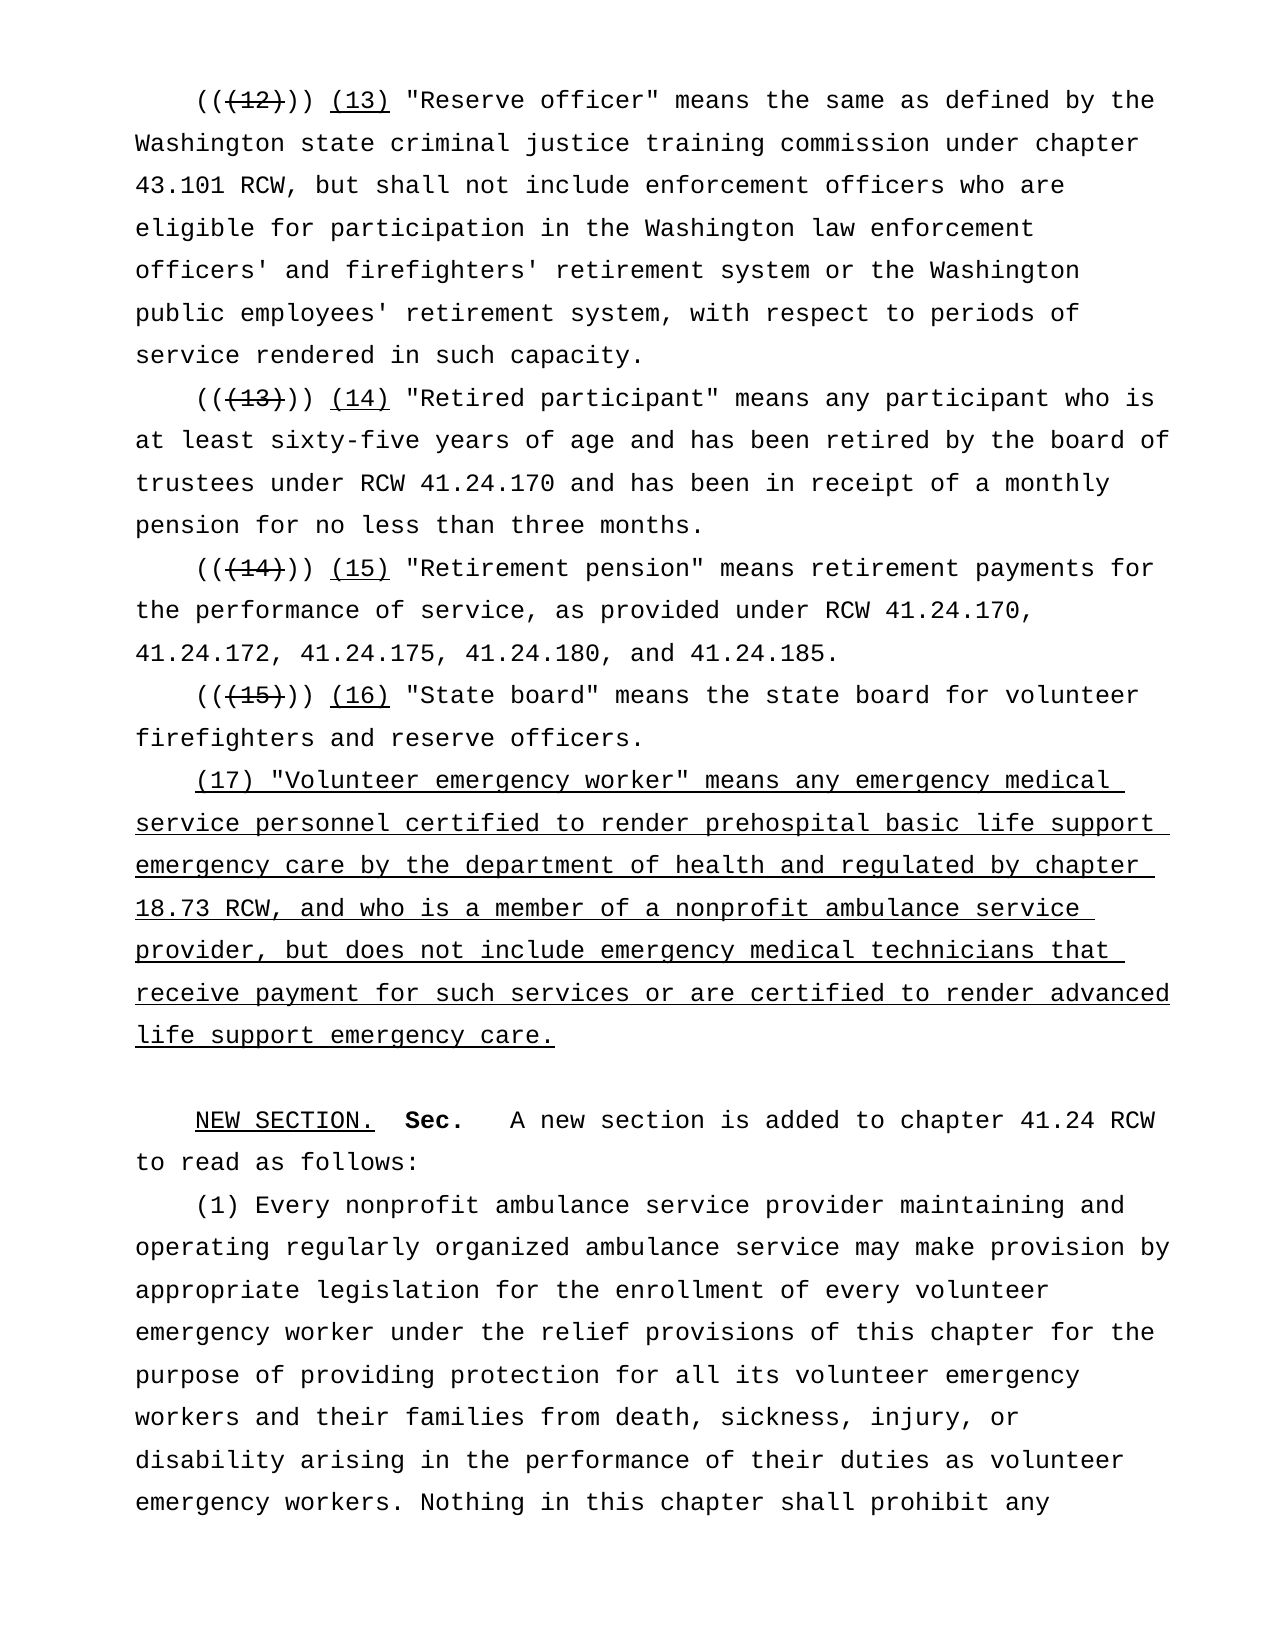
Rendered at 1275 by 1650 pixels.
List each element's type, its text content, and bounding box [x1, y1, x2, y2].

text (17) "Volunteer emergency worker" means any emergency medical service personnel certified to render prehospital basic life support emergency care by the department of health and regulated by chapter 18.73 RCW, and who is a member of a nonprofit ambulance service provider, but does not include emergency medical technicians that receive payment for such services or are certified to render advanced life support emergency care. [135, 835, 1170, 1004]
text (17) "Volunteer emergency worker" means any emergency medical service personnel certified to render prehospital basic life support emergency care by the department of health and regulated by chapter 18.73 RCW, and who is a member of a nonprofit ambulance service provider, but does not include emergency medical technicians that receive payment for such services or are certified to render advanced life support emergency care. [135, 755, 1170, 834]
text NEW SECTION. Sec. A new section is added to chapter 41.24 RCW to read as follows: [135, 1094, 1170, 1179]
text (((14))) (15) "Retirement pension" means retirement payments for the performance of service, as provided under RCW 41.24.170, 41.24.172, 41.24.175, 41.24.180, and 41.24.185. [135, 542, 1170, 670]
text (((12))) (13) "Reserve officer" means the same as defined by the Washington state criminal justice training commission under chapter 43.101 RCW, but shall not include enforcement officers who are eligible for participation in the Washington law enforcement officers' and firefighters' retirement system or the Washington public employees' retirement system, with respect to periods of service rendered in such capacity. [135, 75, 1170, 372]
text (17) "Volunteer emergency worker" means any emergency medical service personnel certified to render prehospital basic life support emergency care by the department of health and regulated by chapter 18.73 RCW, and who is a member of a nonprofit ambulance service provider, but does not include emergency medical technicians that receive payment for such services or are certified to render advanced life support emergency care. [135, 1005, 1170, 1052]
text (((13))) (14) "Retired participant" means any participant who is at least sixty-five years of age and has been retired by the board of trustees under RCW 41.24.170 and has been in receipt of a monthly pension for no less than three months. [135, 372, 1170, 542]
text (((15))) (16) "State board" means the state board for volunteer firefighters and reserve officers. [135, 670, 1170, 755]
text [135, 1179, 1170, 1519]
